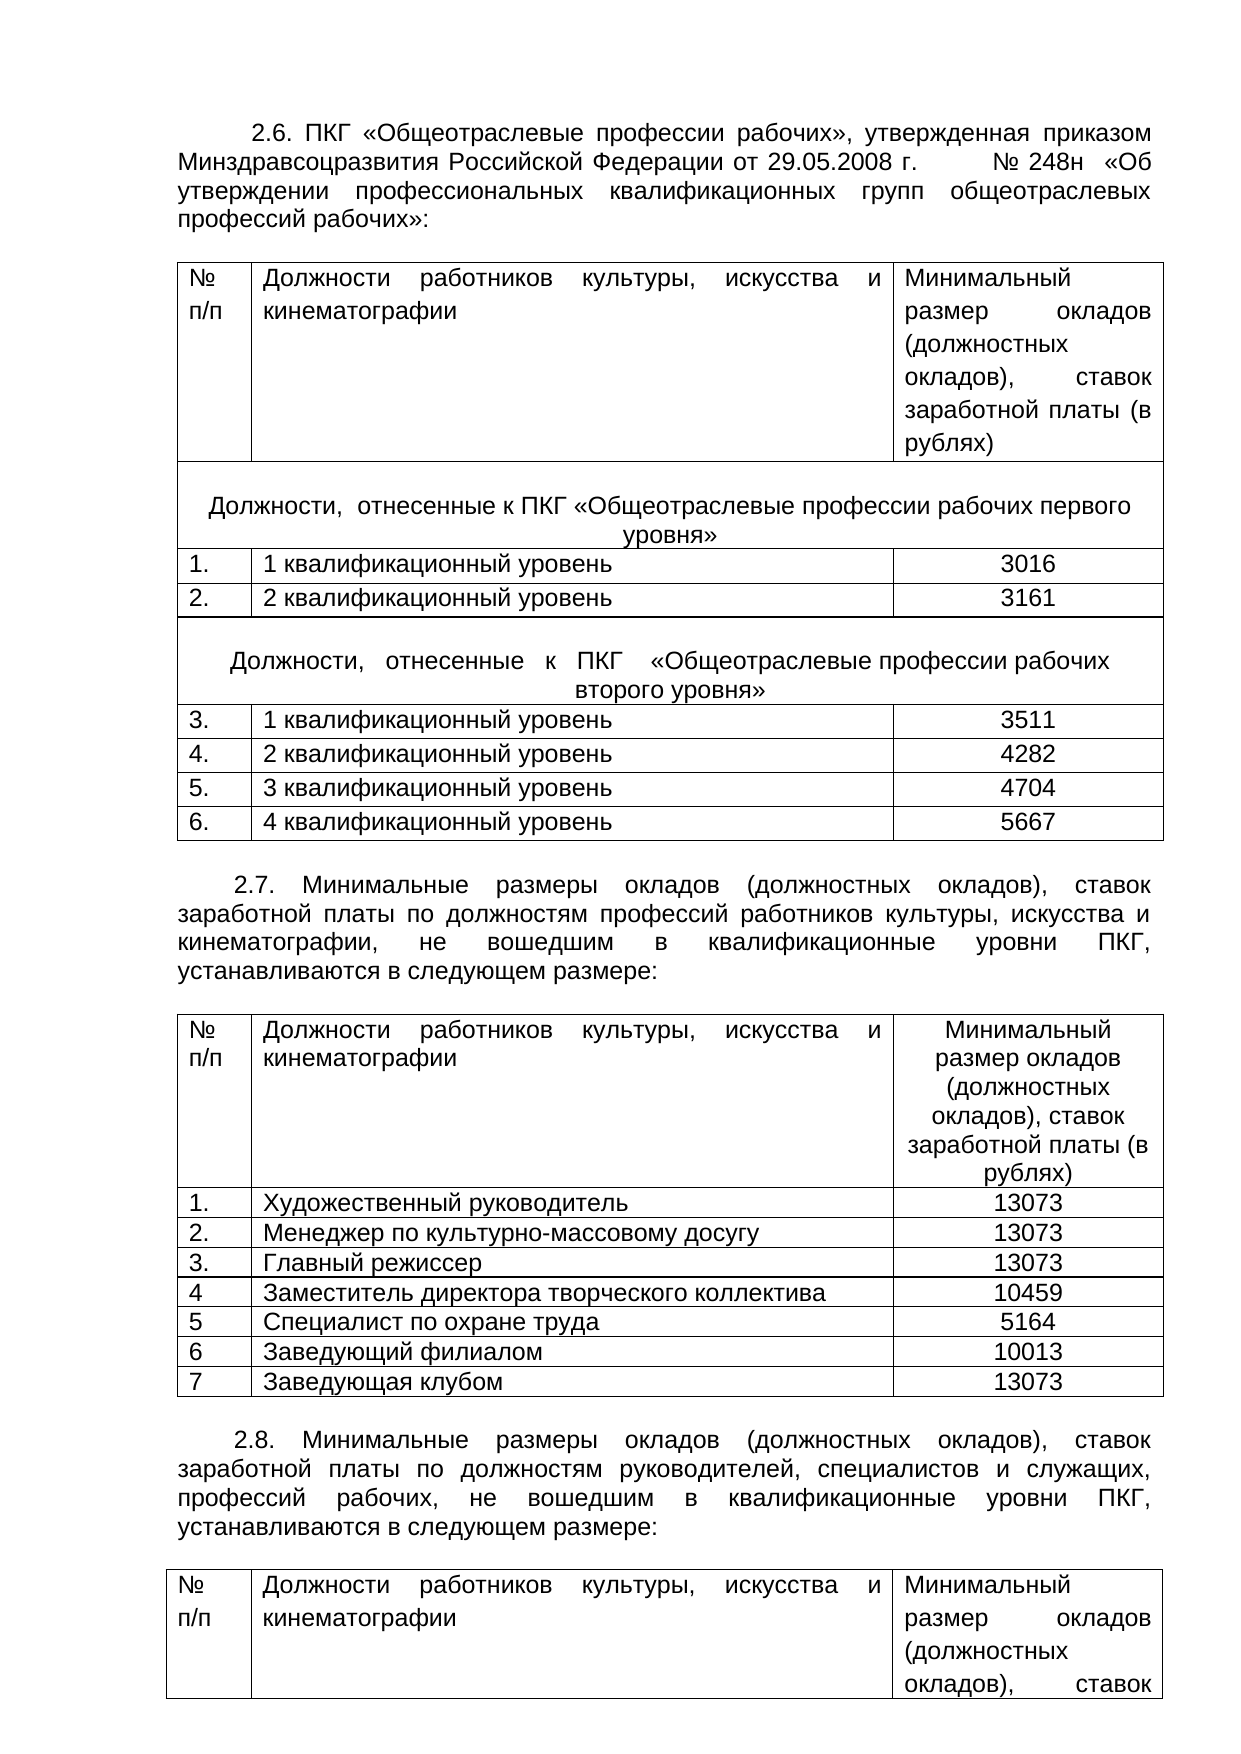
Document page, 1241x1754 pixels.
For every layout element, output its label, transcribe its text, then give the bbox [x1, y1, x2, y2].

table_cell Должности, отнесенные к ПКГ «Общеотраслевые профессии рабочих второго уровня» [178, 618, 1163, 704]
table_header № п/п [167, 1570, 251, 1698]
table_cell 4282 [894, 739, 1163, 772]
table_header Должности работников культуры, искусства и кинематографии [252, 1015, 893, 1187]
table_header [893, 1570, 1162, 1698]
table_cell 1 квалификационный уровень [252, 549, 893, 582]
table_cell 3016 [894, 549, 1163, 582]
text 2.8. Минимальные размеры окладов (должностных окладов), ставок заработной платы по должностям руководителей, специалистов и служащих, профессий рабочих, не вошедшим в квалификационные уровни ПКГ, устанавливаются в следующем размере: [177, 1425, 1152, 1540]
table_header № п/п [178, 1015, 251, 1187]
table_cell 3. [178, 705, 251, 738]
text 2.6. ПКГ «Общеотраслевые профессии рабочих», утвержденная приказом Минздравсоцразвития Российской Федерации от 29.05.2008 г. № 248н «Об утверждении профессиональных квалификационных групп общеотраслевых профессий рабочих»: [177, 118, 1152, 233]
table_cell 13073 [894, 1367, 1163, 1396]
table_cell 5164 [894, 1307, 1163, 1336]
table_cell 5 [178, 1307, 251, 1336]
table_cell 5667 [894, 807, 1163, 840]
table_header № п/п [178, 263, 251, 461]
table_cell Менеджер по культурно-массовому досугу [252, 1218, 893, 1247]
table_cell 13073 [894, 1218, 1163, 1247]
table_cell 3161 [894, 584, 1163, 616]
table_cell Заведующая клубом [252, 1367, 893, 1396]
table_cell 7 [178, 1367, 251, 1396]
table_cell Художественный руководитель [252, 1188, 893, 1217]
table_cell Должности, отнесенные к ПКГ «Общеотраслевые профессии рабочих первого уровня» [178, 462, 1163, 548]
table_cell 1. [178, 1188, 251, 1217]
table_cell 6 [178, 1337, 251, 1366]
table_cell 5. [178, 773, 251, 806]
table_cell Главный режиссер [252, 1248, 893, 1276]
table_cell 3511 [894, 705, 1163, 738]
table_header Минимальный размер окладов (должностных окладов), ставок заработной платы (в рублях) [894, 1015, 1163, 1187]
table_cell 2 квалификационный уровень [252, 739, 893, 772]
table_cell 2 квалификационный уровень [252, 584, 893, 616]
table_cell Заведующий филиалом [252, 1337, 893, 1366]
table_cell 10013 [894, 1337, 1163, 1366]
table_cell 6. [178, 807, 251, 840]
table_cell 4 квалификационный уровень [252, 807, 893, 840]
table_cell 4. [178, 739, 251, 772]
table_cell 13073 [894, 1248, 1163, 1276]
table_cell Заместитель директора творческого коллектива [252, 1278, 893, 1306]
table_cell 3 квалификационный уровень [252, 773, 893, 806]
table_cell 4 [178, 1278, 251, 1306]
table_cell Специалист по охране труда [252, 1307, 893, 1336]
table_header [252, 1570, 892, 1698]
table_cell 13073 [894, 1188, 1163, 1217]
table_cell 3. [178, 1248, 251, 1276]
table_cell 4704 [894, 773, 1163, 806]
table_cell 1 квалификационный уровень [252, 705, 893, 738]
text 2.7. Минимальные размеры окладов (должностных окладов), ставок заработной платы по должностям профессий работников культуры, искусства и кинематографии, не вошедшим в квалификационные уровни ПКГ, устанавливаются в следующем размере: [177, 870, 1152, 985]
table_cell 2. [178, 584, 251, 616]
table_header Минимальный размер окладов (должностных окладов), ставок заработной платы (в рублях) [894, 263, 1163, 461]
table_cell 2. [178, 1218, 251, 1247]
table_cell 1. [178, 549, 251, 582]
table_cell 10459 [894, 1278, 1163, 1306]
table_header Должности работников культуры, искусства и кинематографии [252, 263, 893, 461]
